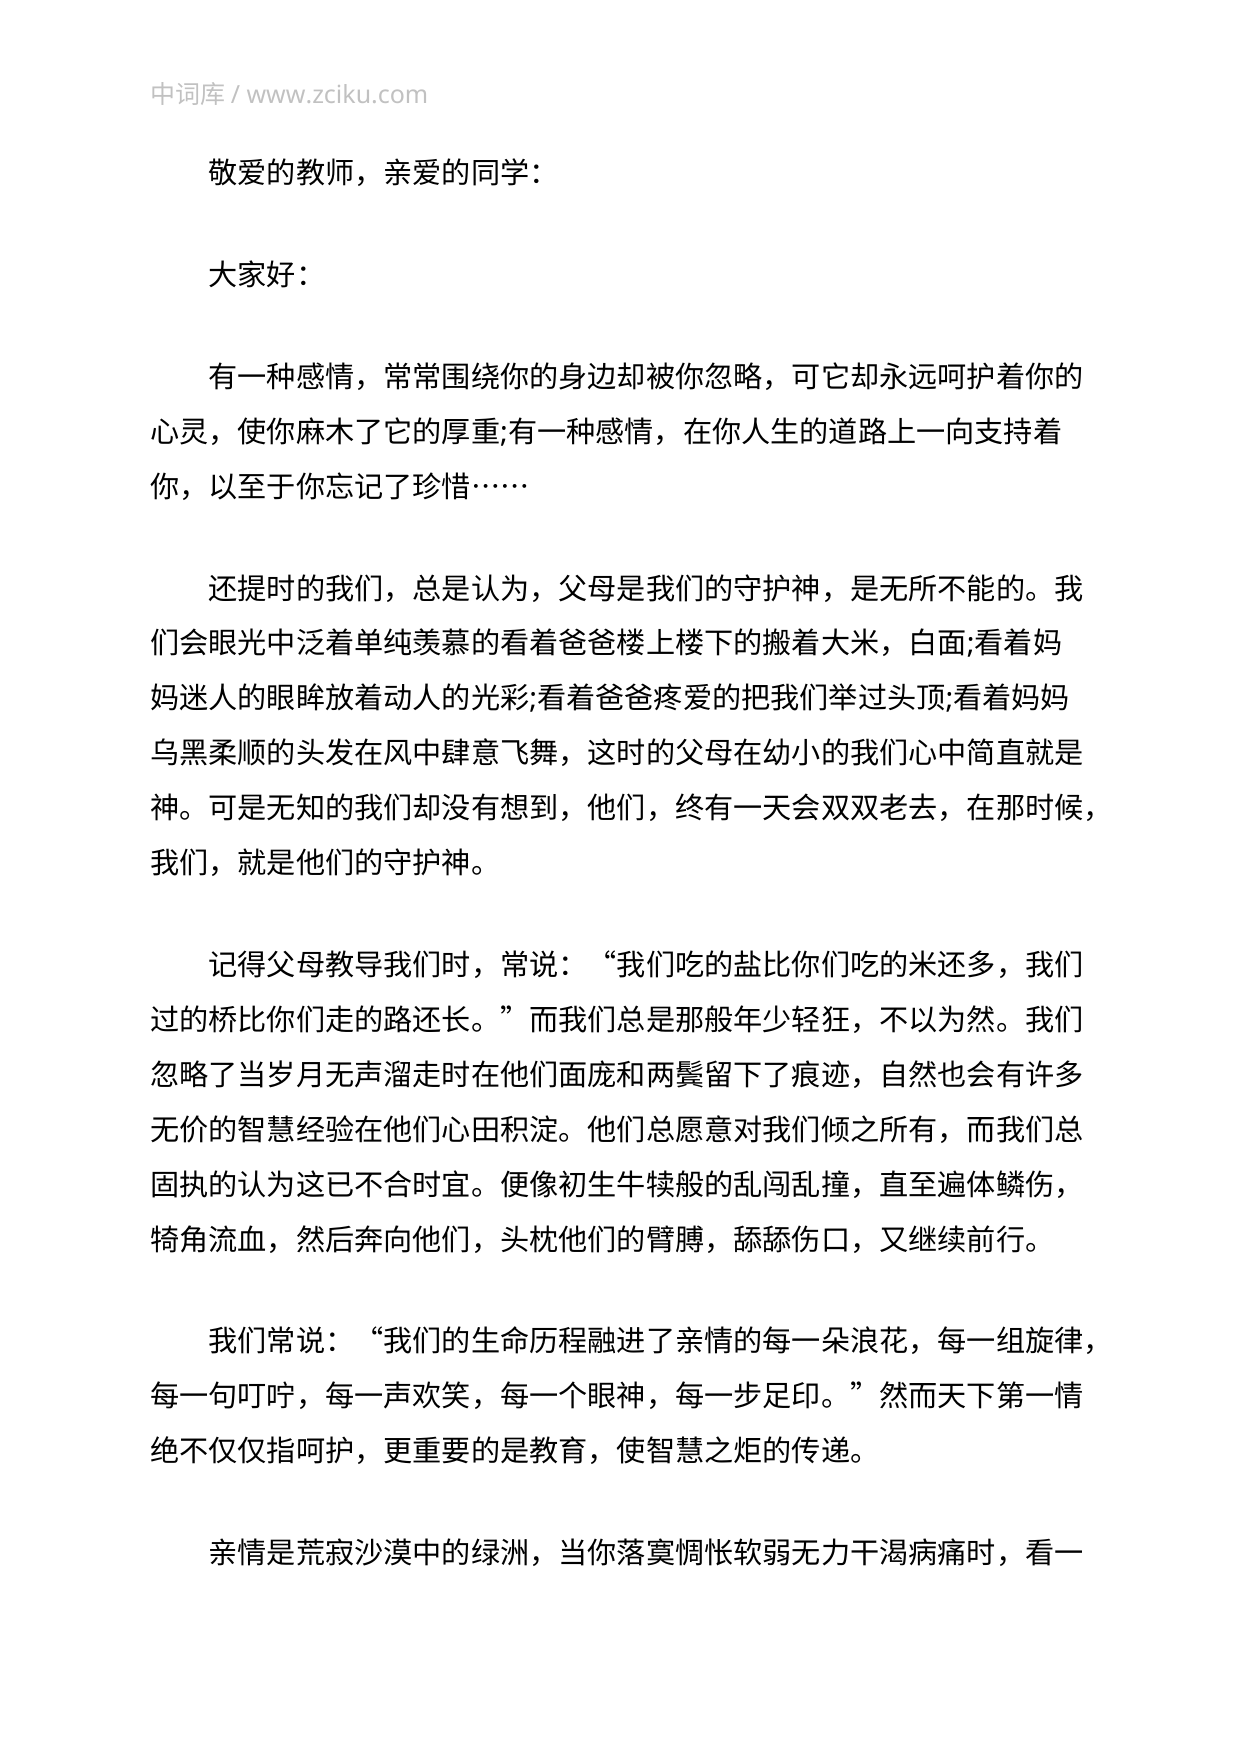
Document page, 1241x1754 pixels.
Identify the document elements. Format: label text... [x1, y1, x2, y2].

text 还提时的我们，总是认为，父母是我们的守护神，是无所不能的。我们会眼光中泛着单纯羡慕的看着爸爸楼上楼下的搬着大米，白面;看着妈妈迷人的眼眸放着动人的光彩;看着爸爸疼爱的把我们举过头顶;看着妈妈乌黑柔顺的头发在风中肆意飞舞，这时的父母在幼小的我们心中简直就是神。可是无知的我们却没有想到，他们，终有一天会双双老去，在那时候，我们，就是他们的守护神。 [150, 565, 1090, 882]
text 有一种感情，常常围绕你的身边却被你忽略，可它却永远呵护着你的心灵，使你麻木了它的厚重;有一种感情，在你人生的道路上一向支持着你，以至于你忘记了珍惜…… [150, 353, 1090, 506]
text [150, 1529, 1090, 1572]
text 记得父母教导我们时，常说：“我们吃的盐比你们吃的米还多，我们过的桥比你们走的路还长。”而我们总是那般年少轻狂，不以为然。我们忽略了当岁月无声溜走时在他们面庞和两鬓留下了痕迹，自然也会有许多无价的智慧经验在他们心田积淀。他们总愿意对我们倾之所有，而我们总固执的认为这已不合时宜。便像初生牛犊般的乱闯乱撞，直至遍体鳞伤，犄角流血，然后奔向他们，头枕他们的臂膊，舔舔伤口，又继续前行。 [150, 942, 1090, 1258]
text 大家好： [150, 252, 1090, 294]
text 敬爱的教师，亲爱的同学： [150, 150, 1090, 192]
text 我们常说：“我们的生命历程融进了亲情的每一朵浪花，每一组旋律，每一句叮咛，每一声欢笑，每一个眼神，每一步足印。”然而天下第一情绝不仅仅指呵护，更重要的是教育，使智慧之炬的传递。 [150, 1318, 1090, 1470]
